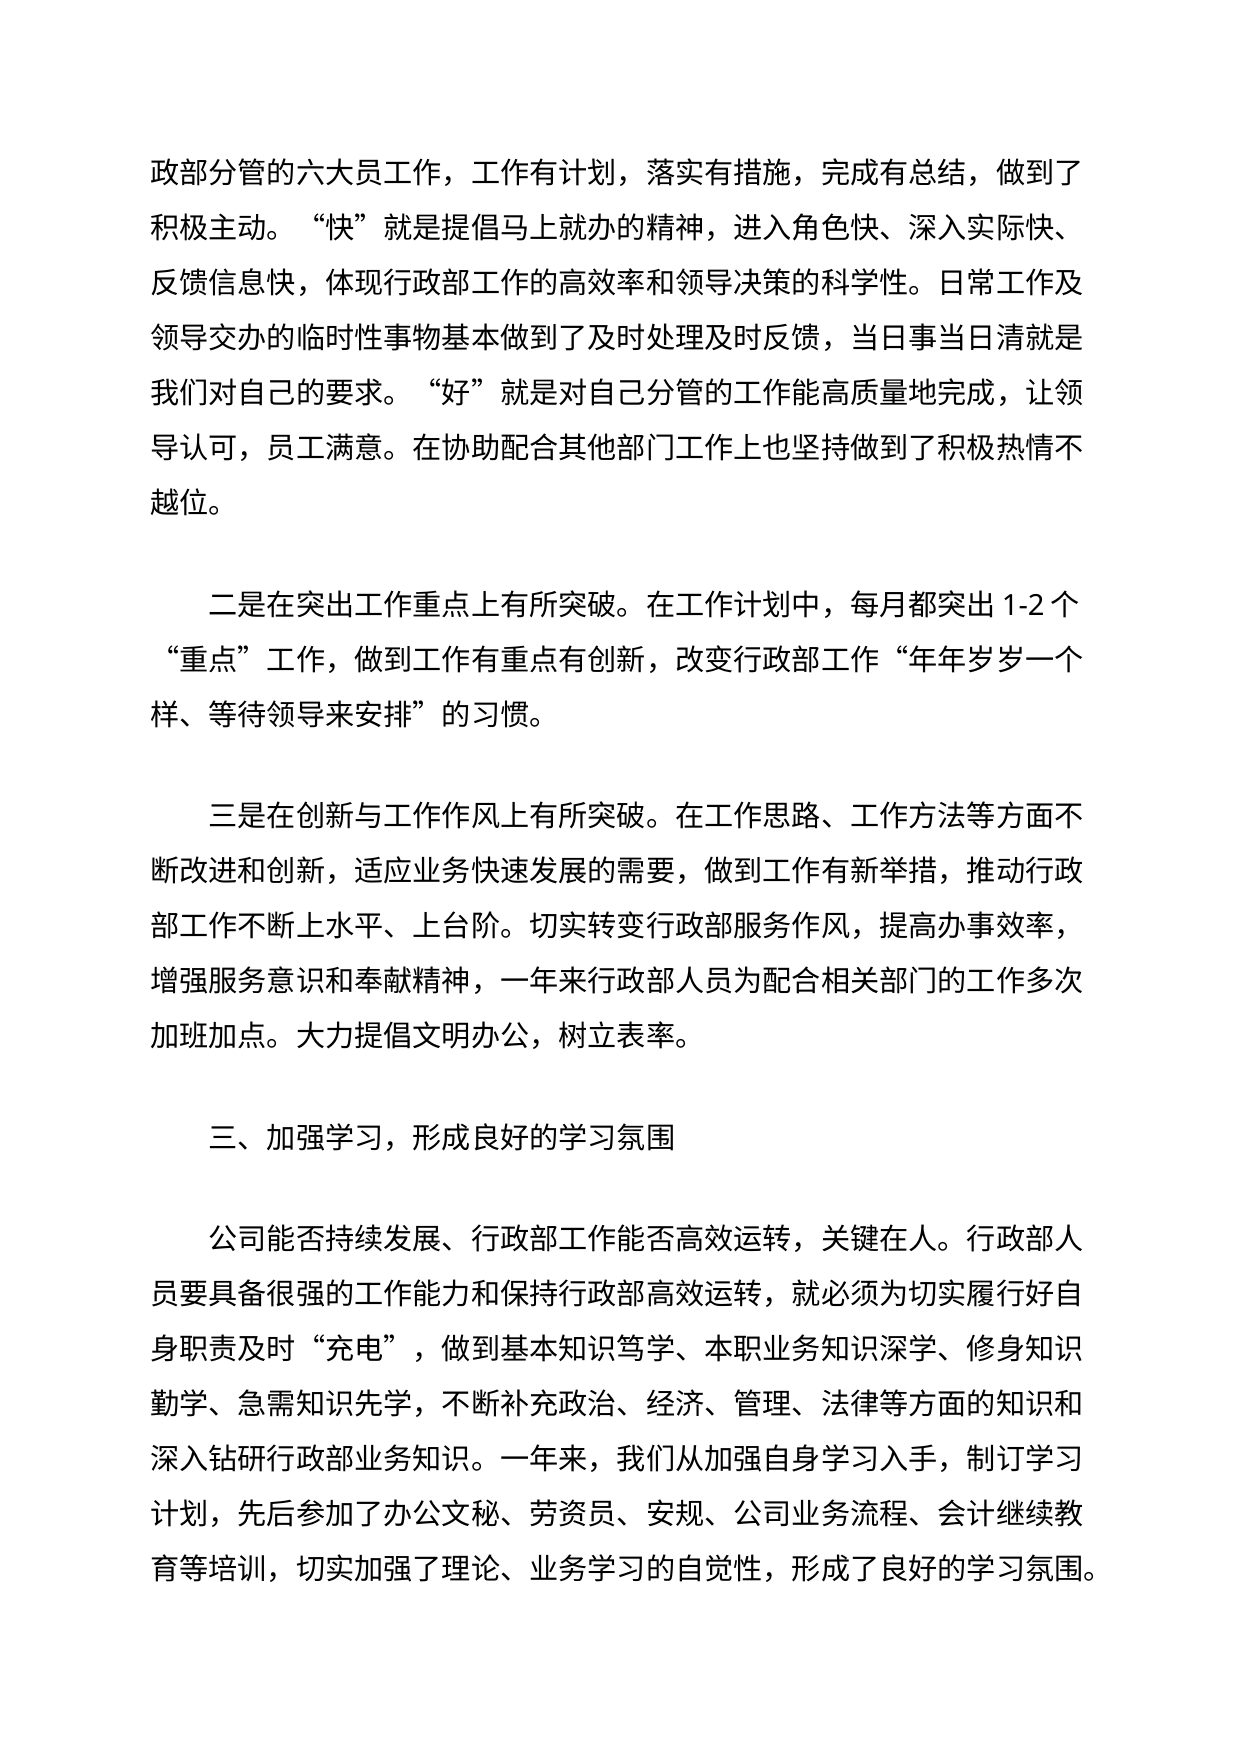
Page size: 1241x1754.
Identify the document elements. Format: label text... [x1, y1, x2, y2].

text 公司能否持续发展、行政部工作能否高效运转，关键在人。行政部人员要具备很强的工作能力和保持行政部高效运转，就必须为切实履行好自身职责及时“充电”，做到基本知识笃学、本职业务知识深学、修身知识勤学、急需知识先学，不断补充政治、经济、管理、法律等方面的知识和深入钻研行政部业务知识。一年来，我们从加强自身学习入手，制订学习计划，先后参加了办公文秘、劳资员、安规、公司业务流程、会计继续教育等培训，切实加强了理论、业务学习的自觉性，形成了良好的学习氛围。 [150, 1216, 1090, 1588]
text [150, 150, 1090, 522]
text 二是在突出工作重点上有所突破。在工作计划中，每月都突出1-2个“重点”工作，做到工作有重点有创新，改变行政部工作“年年岁岁一个样、等待领导来安排”的习惯。 [150, 581, 1090, 733]
text 三是在创新与工作作风上有所突破。在工作思路、工作方法等方面不断改进和创新，适应业务快速发展的需要，做到工作有新举措，推动行政部工作不断上水平、上台阶。切实转变行政部服务作风，提高办事效率，增强服务意识和奉献精神，一年来行政部人员为配合相关部门的工作多次加班加点。大力提倡文明办公，树立表率。 [150, 793, 1090, 1055]
text 三、加强学习，形成良好的学习氛围 [150, 1114, 1090, 1156]
